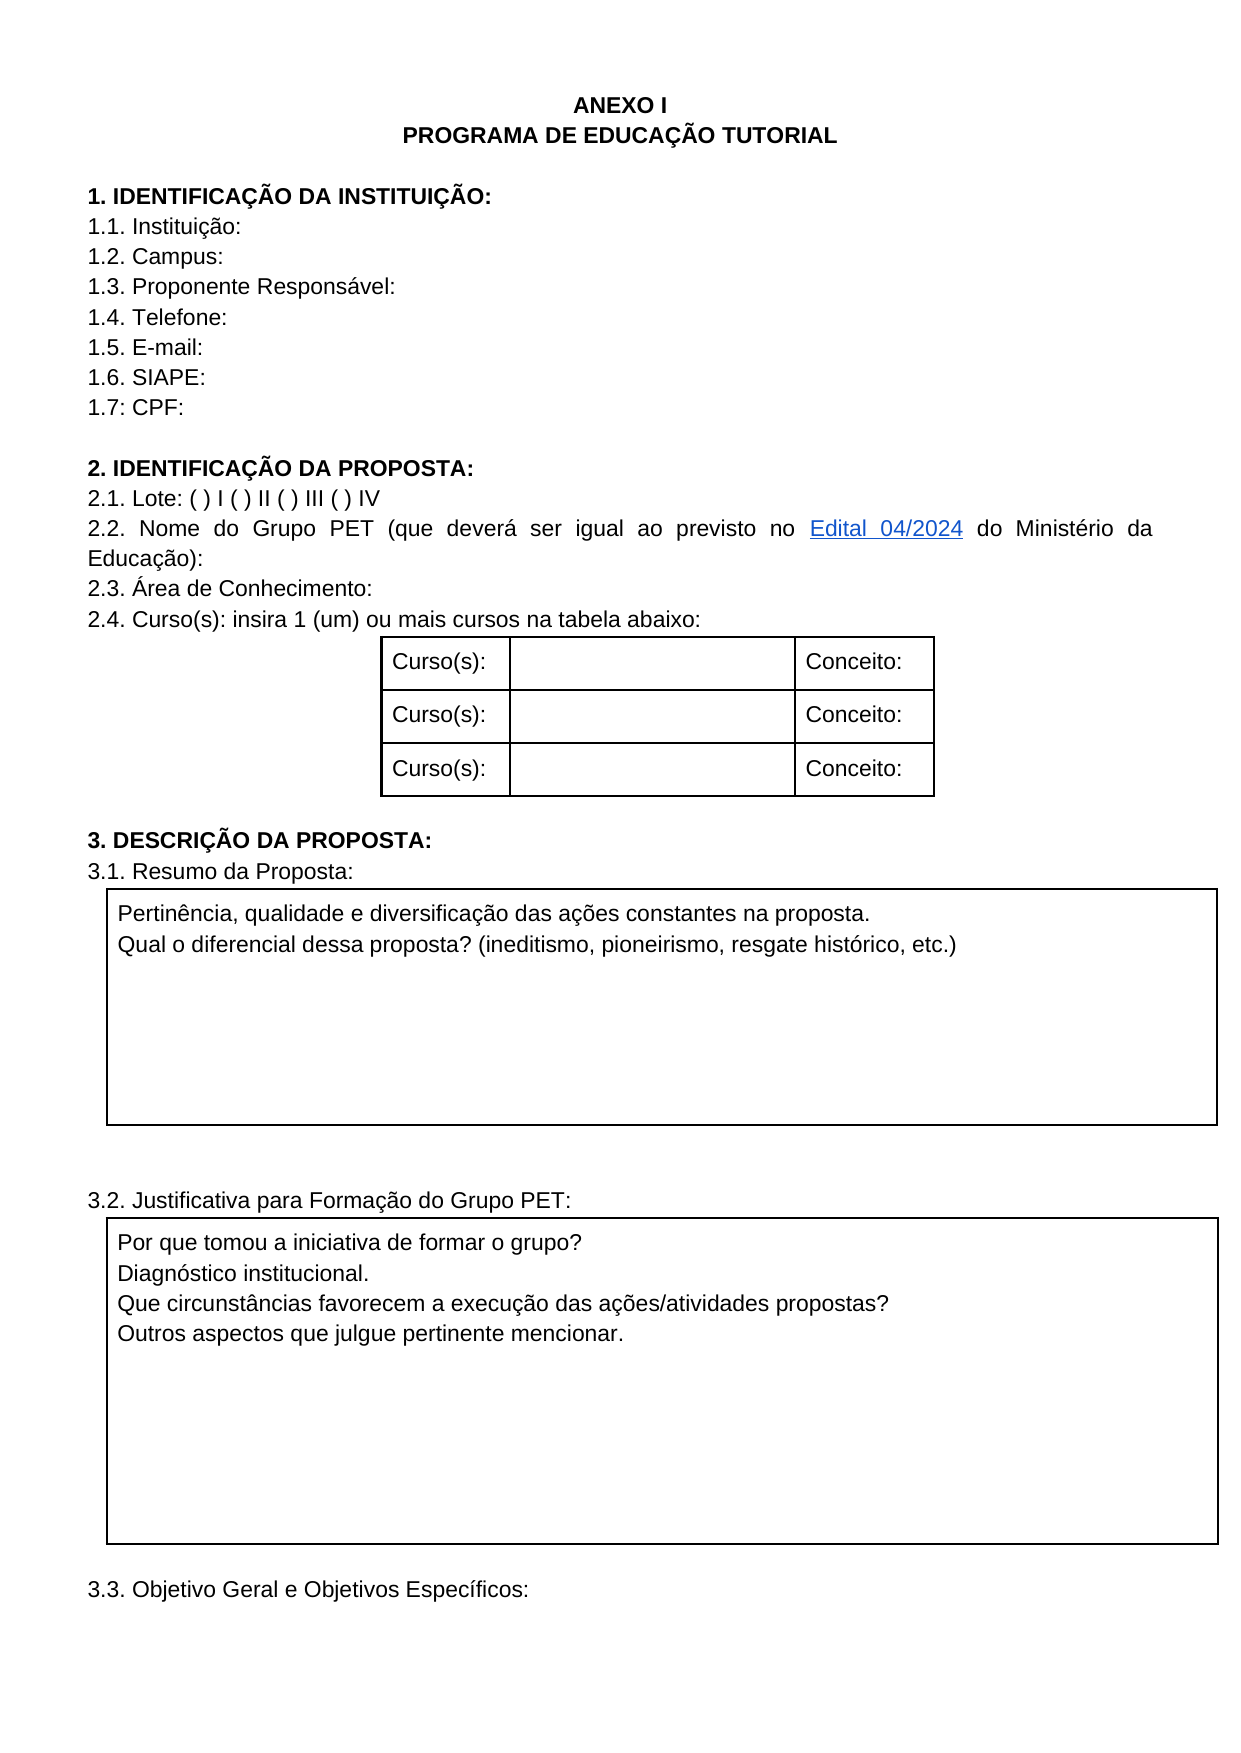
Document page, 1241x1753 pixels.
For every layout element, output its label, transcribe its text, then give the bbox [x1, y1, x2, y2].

text 1.4. Telefone: [87, 303, 1153, 330]
table_cell [511, 691, 794, 742]
text 1.6. SIAPE: [87, 364, 1153, 390]
text 1. IDENTIFICAÇÃO DA INSTITUIÇÃO: [87, 183, 1153, 209]
table_header Por que tomou a iniciativa de formar o grupo? Diagnóstico institucional. Que circunstâncias favorecem a execução das ações/atividades propostas? Outros aspectos que julgue pertinente mencionar. [108, 1219, 1217, 1543]
table_cell [511, 744, 794, 795]
table_cell Conceito: [796, 744, 933, 795]
table_header Curso(s): [383, 638, 509, 689]
table_cell Curso(s): [383, 744, 509, 795]
table_header Conceito: [796, 638, 933, 689]
text PROGRAMA DE EDUCAÇÃO TUTORIAL [87, 122, 1153, 148]
text 3.1. Resumo da Proposta: [87, 858, 1153, 884]
text 1.1. Instituição: [87, 213, 1153, 239]
text 2.2. Nome do Grupo PET (que deverá ser igual ao previsto no Edital 04/2024 do Ministério da Educação): [87, 515, 1153, 571]
text 3. DESCRIÇÃO DA PROPOSTA: [87, 827, 1153, 854]
text 1.7: CPF: [87, 394, 1153, 420]
table_header [511, 638, 794, 689]
table_cell Curso(s): [383, 691, 509, 742]
text 2.4. Curso(s): insira 1 (um) ou mais cursos na tabela abaixo: [87, 606, 1153, 632]
table_cell Conceito: [796, 691, 933, 742]
text 1.2. Campus: [87, 243, 1153, 269]
text 2.3. Área de Conhecimento: [87, 575, 1153, 602]
text 3.2. Justificativa para Formação do Grupo PET: [87, 1187, 1153, 1213]
text 2.1. Lote: ( ) I ( ) II ( ) III ( ) IV [87, 485, 1153, 511]
text 1.5. E-mail: [87, 334, 1153, 360]
text 3.3. Objetivo Geral e Objetivos Específicos: [87, 1576, 1153, 1602]
text ANEXO I [87, 92, 1153, 118]
text 2. IDENTIFICAÇÃO DA PROPOSTA: [87, 454, 1153, 481]
text 1.3. Proponente Responsável: [87, 273, 1153, 299]
table_header Pertinência, qualidade e diversificação das ações constantes na proposta. Qual o diferencial dessa proposta? (ineditismo, pioneirismo, resgate histórico, etc.) [108, 890, 1216, 1124]
